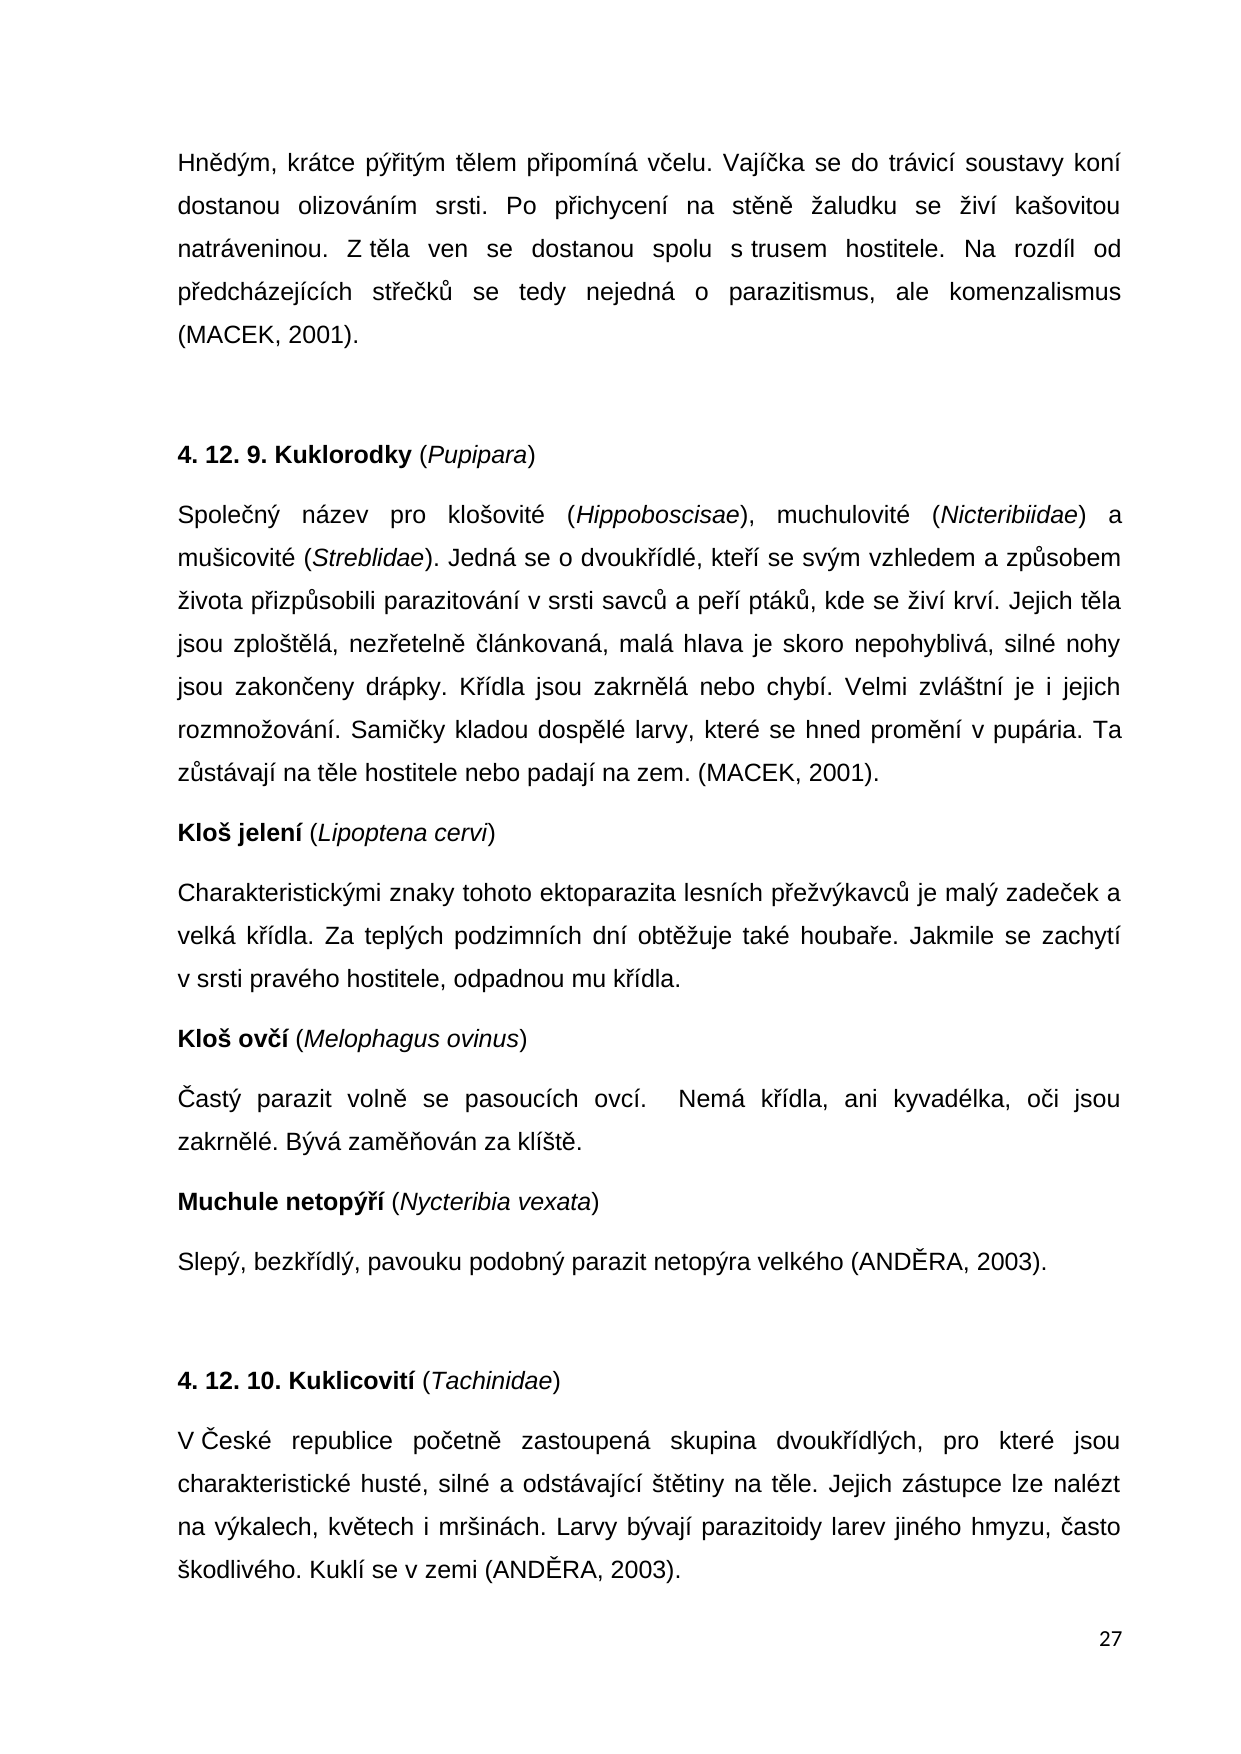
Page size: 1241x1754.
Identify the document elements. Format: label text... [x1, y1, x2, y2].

text V České republice početně zastoupená skupina dvoukřídlých, pro které jsou charakteristické husté, silné a odstávající štětiny na těle. Jejich zástupce lze nalézt na výkalech, květech i mršinách. Larvy bývají parazitoidy larev jiného hmyzu, často škodlivého. Kuklí se v zemi (ANDĚRA, 2003). [177, 1426, 1122, 1584]
text Charakteristickými znaky tohoto ektoparazita lesních přežvýkavců je malý zadeček a velká křídla. Za teplých podzimních dní obtěžuje také houbaře. Jakmile se zachytí v srsti pravého hostitele, odpadnou mu křídla. [177, 878, 1122, 993]
text Společný název pro klošovité (Hippoboscisae), muchulovité (Nicteribiidae) a mušicovité (Streblidae). Jedná se o dvoukřídlé, kteří se svým vzhledem a způsobem života přizpůsobili parazitování v srsti savců a peří ptáků, kde se živí krví. Jejich těla jsou zploštělá, nezřetelně článkovaná, malá hlava je skoro nepohyblivá, silné nohy jsou zakončeny drápky. Křídla jsou zakrnělá nebo chybí. Velmi zvláštní je i jejich rozmnožování. Samičky kladou dospělé larvy, které se hned promění v pupária. Ta zůstávají na těle hostitele nebo padají na zem. (MACEK, 2001). [177, 499, 1122, 787]
text Častý parazit volně se pasoucích ovcí. Nemá křídla, ani kyvadélka, oči jsou zakrnělé. Bývá zaměňován za klíště. [177, 1084, 1122, 1156]
text Kloš ovčí (Melophagus ovinus) [177, 1024, 1122, 1053]
text Hnědým, krátce pýřitým tělem připomíná včelu. Vajíčka se do trávicí soustavy koní dostanou olizováním srsti. Po přichycení na stěně žaludku se živí kašovitou natráveninou. Z těla ven se dostanou spolu s trusem hostitele. Na rozdíl od předcházejících střečků se tedy nejedná o parazitismus, ale komenzalismus (MACEK, 2001). [177, 148, 1122, 349]
text Kloš jelení (Lipoptena cervi) [177, 818, 1122, 847]
text Slepý, bezkřídlý, pavouku podobný parazit netopýra velkého (ANDĚRA, 2003). [177, 1246, 1122, 1275]
text Muchule netopýří (Nycteribia vexata) [177, 1187, 1122, 1215]
text 4. 12. 10. Kuklicovití (Tachinidae) [177, 1366, 1122, 1395]
text 4. 12. 9. Kuklorodky (Pupipara) [177, 440, 1122, 468]
